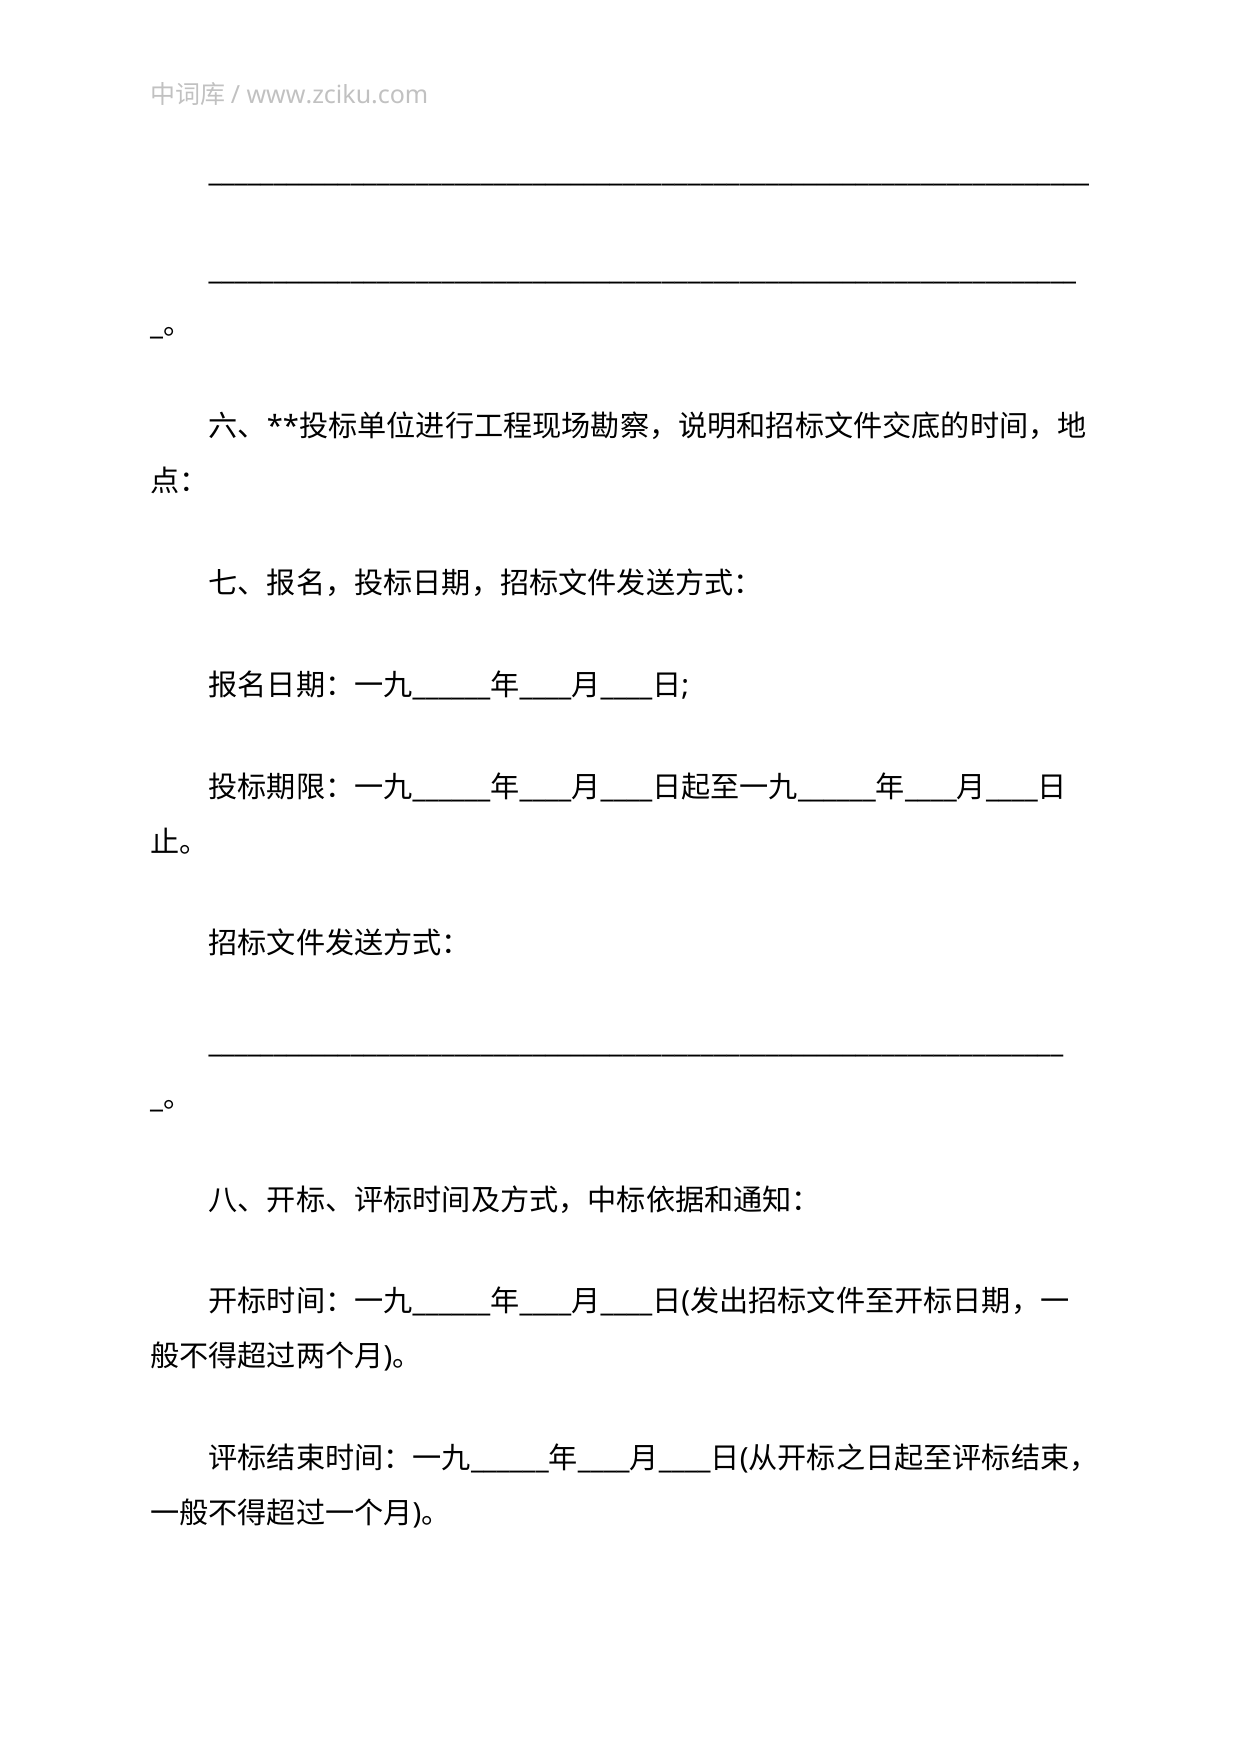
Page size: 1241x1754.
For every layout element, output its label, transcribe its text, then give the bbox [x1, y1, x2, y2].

text 招标文件发送方式： [150, 920, 1090, 962]
text ___________________________________________________________________。 [150, 1022, 1090, 1116]
text 开标时间：一九______年____月____日(发出招标文件至开标日期，一般不得超过两个月)。 [150, 1278, 1090, 1375]
text 评标结束时间：一九______年____月____日(从开标之日起至评标结束，一般不得超过一个月)。 [150, 1435, 1090, 1532]
text 六、**投标单位进行工程现场勘察，说明和招标文件交底的时间，地点： [150, 403, 1090, 500]
text 投标期限：一九______年____月____日起至一九______年____月____日止。 [150, 763, 1090, 861]
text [150, 248, 1090, 343]
text 报名日期：一九______年____月____日; [150, 661, 1090, 704]
text 七、报名，投标日期，招标文件发送方式： [150, 559, 1090, 602]
text 八、开标、评标时间及方式，中标依据和通知： [150, 1176, 1090, 1218]
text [150, 150, 1090, 190]
